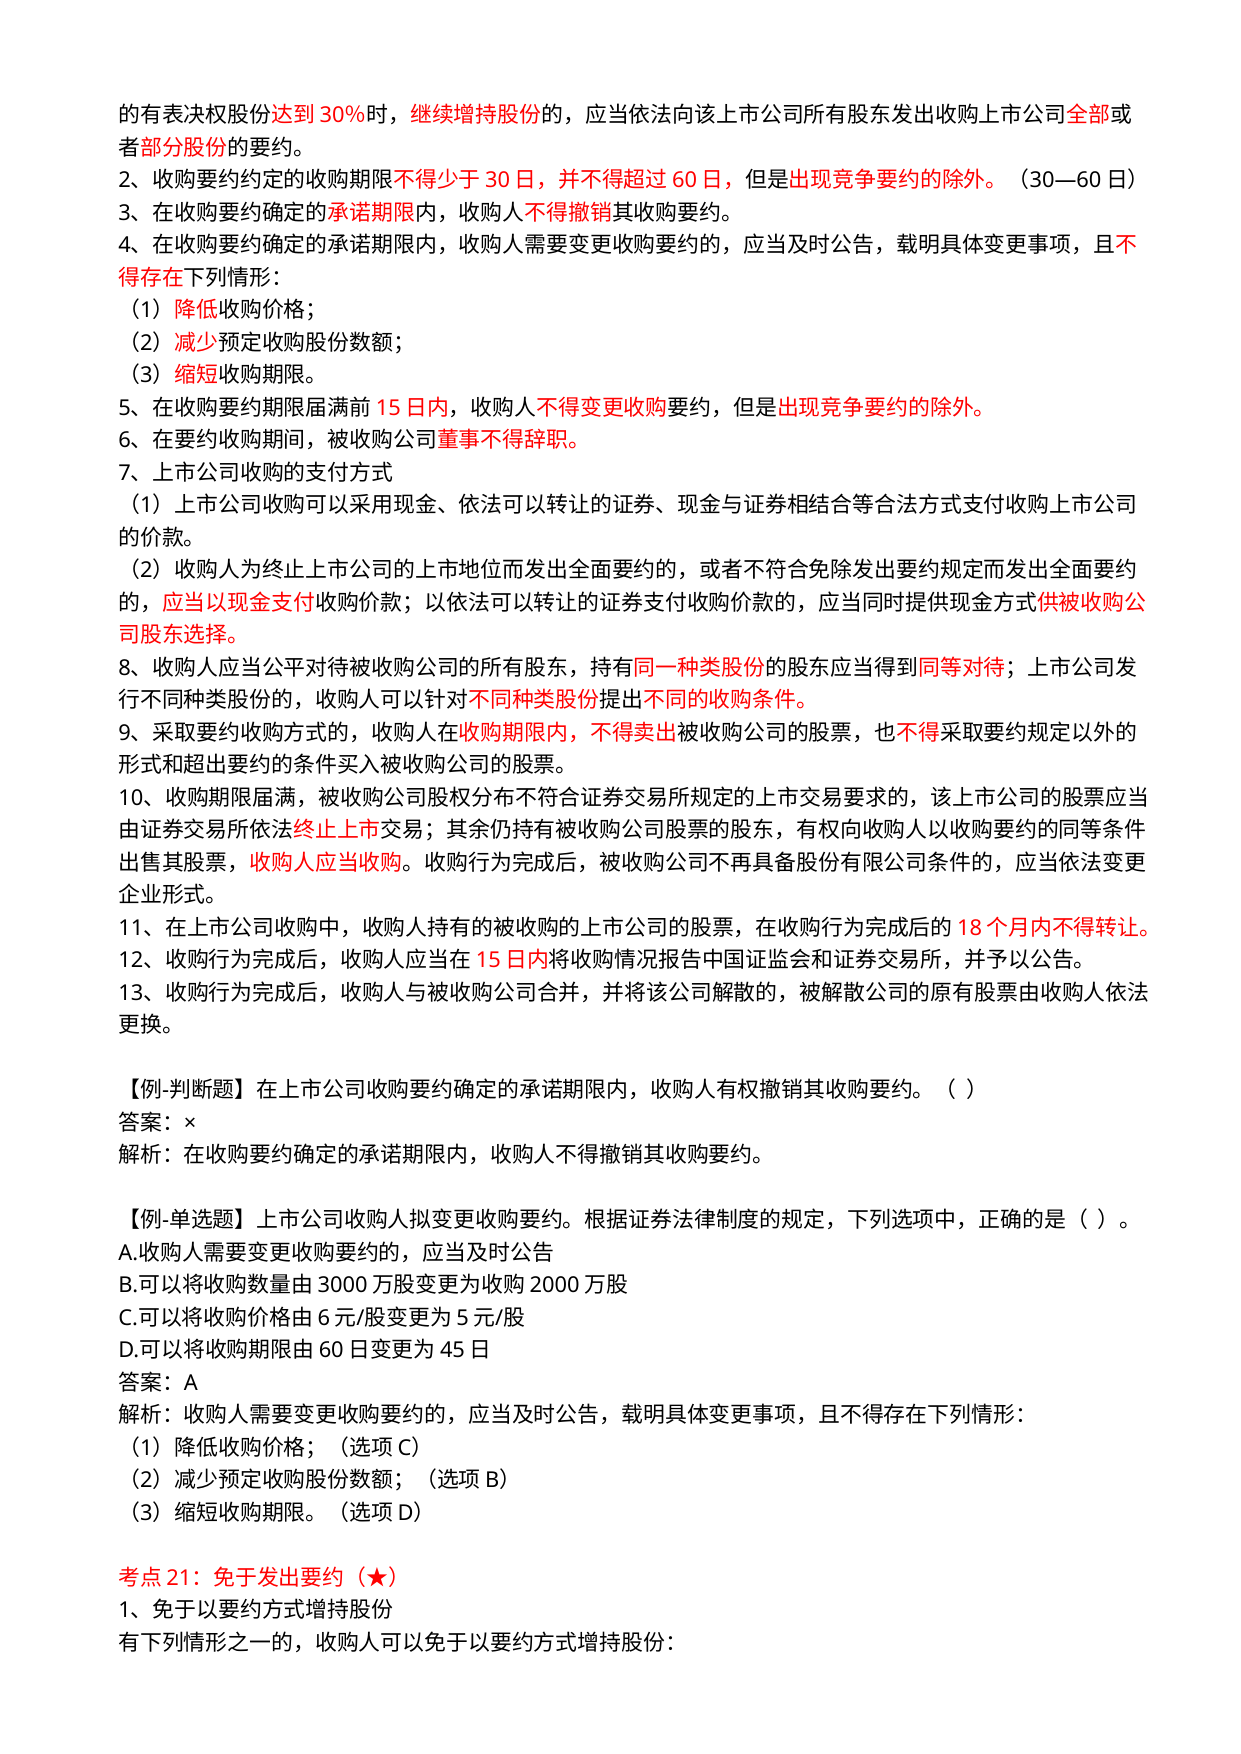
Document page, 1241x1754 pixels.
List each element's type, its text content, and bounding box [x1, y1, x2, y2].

text 解析：在收购要约确定的承诺期限内，收购人不得撤销其收购要约。 [118, 1137, 1152, 1169]
text 考点21：免于发出要约（★） [118, 1559, 1152, 1592]
text （2）减少预定收购股份数额； [118, 324, 1152, 357]
text 有下列情形之一的，收购人可以免于以要约方式增持股份： [118, 1624, 1152, 1657]
text （2）收购人为终止上市公司的上市地位而发出全面要约的，或者不符合免除发出要约规定而发出全面要约的，应当以现金支付收购价款；以依法可以转让的证券支付收购价款的，应当同时提供现金方式供被收购公司股东选择。 [118, 552, 1152, 649]
text （1）降低收购价格； [118, 292, 1152, 324]
text 2、收购要约约定的收购期限不得少于30日，并不得超过60日，但是出现竞争要约的除外。（30—60日） [118, 162, 1152, 194]
text 12、收购行为完成后，收购人应当在15日内将收购情况报告中国证监会和证券交易所，并予以公告。 [118, 942, 1152, 974]
text 7、上市公司收购的支付方式 [118, 454, 1152, 487]
text D.可以将收购期限由60日变更为45日 [118, 1332, 1152, 1364]
text （1）上市公司收购可以采用现金、依法可以转让的证券、现金与证券相结合等合法方式支付收购上市公司的价款。 [118, 487, 1152, 552]
text 【例-单选题】上市公司收购人拟变更收购要约。根据证券法律制度的规定，下列选项中，正确的是（ ）。 [118, 1202, 1152, 1234]
text （3）缩短收购期限。 [118, 357, 1152, 389]
text 8、收购人应当公平对待被收购公司的所有股东，持有同一种类股份的股东应当得到同等对待；上市公司发行不同种类股份的，收购人可以针对不同种类股份提出不同的收购条件。 [118, 649, 1152, 714]
text （3）缩短收购期限。（选项D） [118, 1494, 1152, 1527]
text （2）减少预定收购股份数额；（选项B） [118, 1462, 1152, 1494]
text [118, 97, 1152, 162]
text 4、在收购要约确定的承诺期限内，收购人需要变更收购要约的，应当及时公告，载明具体变更事项，且不得存在下列情形： [118, 227, 1152, 292]
text C.可以将收购价格由6元/股变更为5元/股 [118, 1299, 1152, 1332]
text 10、收购期限届满，被收购公司股权分布不符合证券交易所规定的上市交易要求的，该上市公司的股票应当由证券交易所依法终止上市交易；其余仍持有被收购公司股票的股东，有权向收购人以收购要约的同等条件出售其股票，收购人应当收购。收购行为完成后，被收购公司不再具备股份有限公司条件的，应当依法变更企业形式。 [118, 779, 1152, 909]
text 答案：A [118, 1364, 1152, 1397]
text 13、收购行为完成后，收购人与被收购公司合并，并将该公司解散的，被解散公司的原有股票由收购人依法更换。 [118, 974, 1152, 1039]
text A.收购人需要变更收购要约的，应当及时公告 [118, 1234, 1152, 1267]
text 答案：× [118, 1104, 1152, 1137]
text （1）降低收购价格；（选项C） [118, 1429, 1152, 1462]
text 11、在上市公司收购中，收购人持有的被收购的上市公司的股票，在收购行为完成后的18个月内不得转让。 [118, 909, 1152, 942]
text B.可以将收购数量由3000万股变更为收购2000万股 [118, 1267, 1152, 1299]
text 5、在收购要约期限届满前15日内，收购人不得变更收购要约，但是出现竞争要约的除外。 [118, 389, 1152, 422]
text 3、在收购要约确定的承诺期限内，收购人不得撤销其收购要约。 [118, 194, 1152, 227]
text 6、在要约收购期间，被收购公司董事不得辞职。 [118, 422, 1152, 454]
text 解析：收购人需要变更收购要约的，应当及时公告，载明具体变更事项，且不得存在下列情形： [118, 1397, 1152, 1429]
text 1、免于以要约方式增持股份 [118, 1592, 1152, 1624]
text 【例-判断题】在上市公司收购要约确定的承诺期限内，收购人有权撤销其收购要约。（ ） [118, 1072, 1152, 1104]
text 9、采取要约收购方式的，收购人在收购期限内，不得卖出被收购公司的股票，也不得采取要约规定以外的形式和超出要约的条件买入被收购公司的股票。 [118, 714, 1152, 779]
